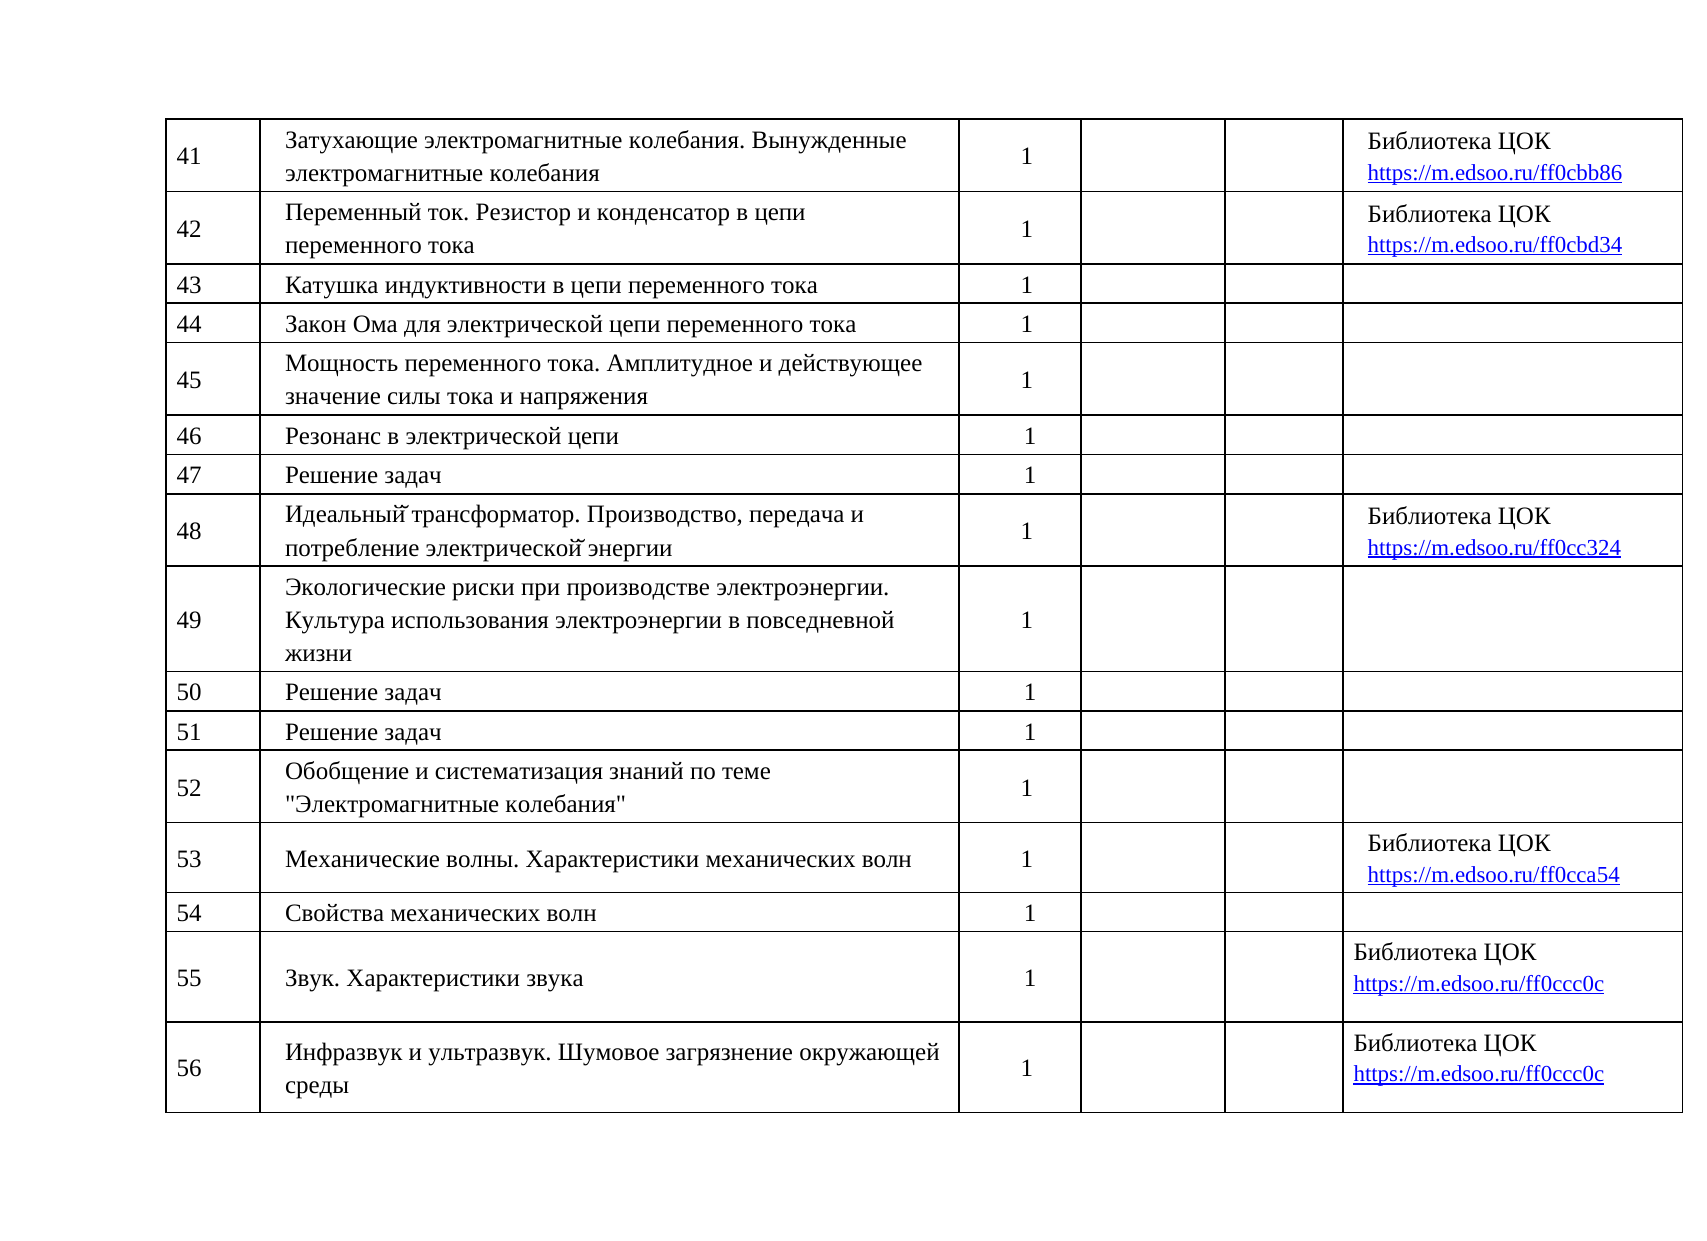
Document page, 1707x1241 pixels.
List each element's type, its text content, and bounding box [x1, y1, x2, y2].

table_cell [1344, 751, 1682, 822]
table_cell [1344, 304, 1682, 342]
table_cell [1082, 1023, 1224, 1112]
table_cell 56 [167, 1023, 259, 1112]
table_cell 1 [960, 120, 1080, 191]
table_cell [1344, 567, 1682, 671]
table_cell 42 [167, 192, 259, 263]
table_cell 46 [167, 416, 259, 453]
table_cell Решение задач [261, 712, 958, 749]
table_cell [1226, 120, 1342, 191]
table_cell [1082, 455, 1224, 493]
table_cell [1344, 672, 1682, 710]
table_cell 1 [960, 192, 1080, 263]
table_cell 53 [167, 823, 259, 891]
table_cell 1 [960, 265, 1080, 302]
table_cell 1 [960, 672, 1080, 710]
table_cell [1344, 265, 1682, 302]
table_cell Библиотека ЦОК https://m.edsoo.ru/ff0cbd34 [1344, 192, 1682, 263]
table_cell Библиотека ЦОК https://m.edsoo.ru/ff0cbb86 [1344, 120, 1682, 191]
table_cell Библиотека ЦОК https://m.edsoo.ru/ff0ccc0c [1344, 1023, 1682, 1112]
table_cell [1082, 416, 1224, 453]
table_cell [1344, 712, 1682, 749]
table_cell 1 [960, 751, 1080, 822]
table_cell 48 [167, 495, 259, 565]
table_cell Мощность переменного тока. Амплитудное и действующее значение силы тока и напряжения [261, 343, 958, 414]
table_cell 1 [960, 932, 1080, 1021]
table_cell [1226, 343, 1342, 414]
table_cell [1226, 416, 1342, 453]
table_cell 54 [167, 893, 259, 931]
table_cell 43 [167, 265, 259, 302]
table_cell 1 [960, 455, 1080, 493]
table_cell [1226, 1023, 1342, 1112]
table_cell Экологические риски при производстве электроэнергии. Культура использования электроэнергии в повседневной жизни [261, 567, 958, 671]
table_cell [1344, 343, 1682, 414]
table_cell 47 [167, 455, 259, 493]
table_cell [1226, 567, 1342, 671]
table_cell Библиотека ЦОК https://m.edsoo.ru/ff0cc324 [1344, 495, 1682, 565]
table_cell [1082, 567, 1224, 671]
table_cell Переменный ток. Резистор и конденсатор в цепи переменного тока [261, 192, 958, 263]
table_cell [1082, 932, 1224, 1021]
table_cell 1 [960, 712, 1080, 749]
table_cell 55 [167, 932, 259, 1021]
table_cell 1 [960, 1023, 1080, 1112]
table_cell Свойства механических волн [261, 893, 958, 931]
table_cell Механические волны. Характеристики механических волн [261, 823, 958, 891]
table_cell [1226, 932, 1342, 1021]
table_cell 1 [960, 823, 1080, 891]
table_cell [1226, 304, 1342, 342]
table_cell 45 [167, 343, 259, 414]
table_cell [1344, 416, 1682, 453]
table_cell [1226, 893, 1342, 931]
table_cell [1082, 751, 1224, 822]
table_cell [1226, 495, 1342, 565]
table_cell 1 [960, 416, 1080, 453]
table_cell [1226, 751, 1342, 822]
table_cell [1226, 265, 1342, 302]
table_cell 49 [167, 567, 259, 671]
table_cell Резонанс в электрической цепи [261, 416, 958, 453]
table_cell [1082, 495, 1224, 565]
table_cell 50 [167, 672, 259, 710]
table_cell [1082, 120, 1224, 191]
table_cell Библиотека ЦОК https://m.edsoo.ru/ff0cca54 [1344, 823, 1682, 891]
table_cell Решение задач [261, 455, 958, 493]
table_cell 1 [960, 304, 1080, 342]
table_cell Решение задач [261, 672, 958, 710]
table_cell [1226, 192, 1342, 263]
table_cell [1082, 823, 1224, 891]
table_cell [1344, 455, 1682, 493]
table_cell [1226, 712, 1342, 749]
table_cell 51 [167, 712, 259, 749]
table_cell Катушка индуктивности в цепи переменного тока [261, 265, 958, 302]
table_cell Идеальный̆ трансформатор. Производство, передача и потребление электрической̆ энергии [261, 495, 958, 565]
table_cell [1226, 672, 1342, 710]
table_cell [1082, 343, 1224, 414]
table_cell [1082, 712, 1224, 749]
table_cell 52 [167, 751, 259, 822]
table_cell [1082, 672, 1224, 710]
table_cell 1 [960, 893, 1080, 931]
table_cell [1082, 304, 1224, 342]
table_cell [1226, 455, 1342, 493]
table_cell [1344, 893, 1682, 931]
table_cell [1082, 192, 1224, 263]
table_cell [1226, 823, 1342, 891]
table_cell 41 [167, 120, 259, 191]
table_cell [1082, 265, 1224, 302]
table_cell Инфразвук и ультразвук. Шумовое загрязнение окружающей среды [261, 1023, 958, 1112]
table_cell Закон Ома для электрической цепи переменного тока [261, 304, 958, 342]
table_cell Библиотека ЦОК https://m.edsoo.ru/ff0ccc0c [1344, 932, 1682, 1021]
table_cell Обобщение и систематизация знаний по теме "Электромагнитные колебания" [261, 751, 958, 822]
table_cell Затухающие электромагнитные колебания. Вынужденные электромагнитные колебания [261, 120, 958, 191]
table_cell Звук. Характеристики звука [261, 932, 958, 1021]
table_cell 1 [960, 567, 1080, 671]
table_cell [1082, 893, 1224, 931]
table_cell 44 [167, 304, 259, 342]
table_cell 1 [960, 495, 1080, 565]
table_cell 1 [960, 343, 1080, 414]
